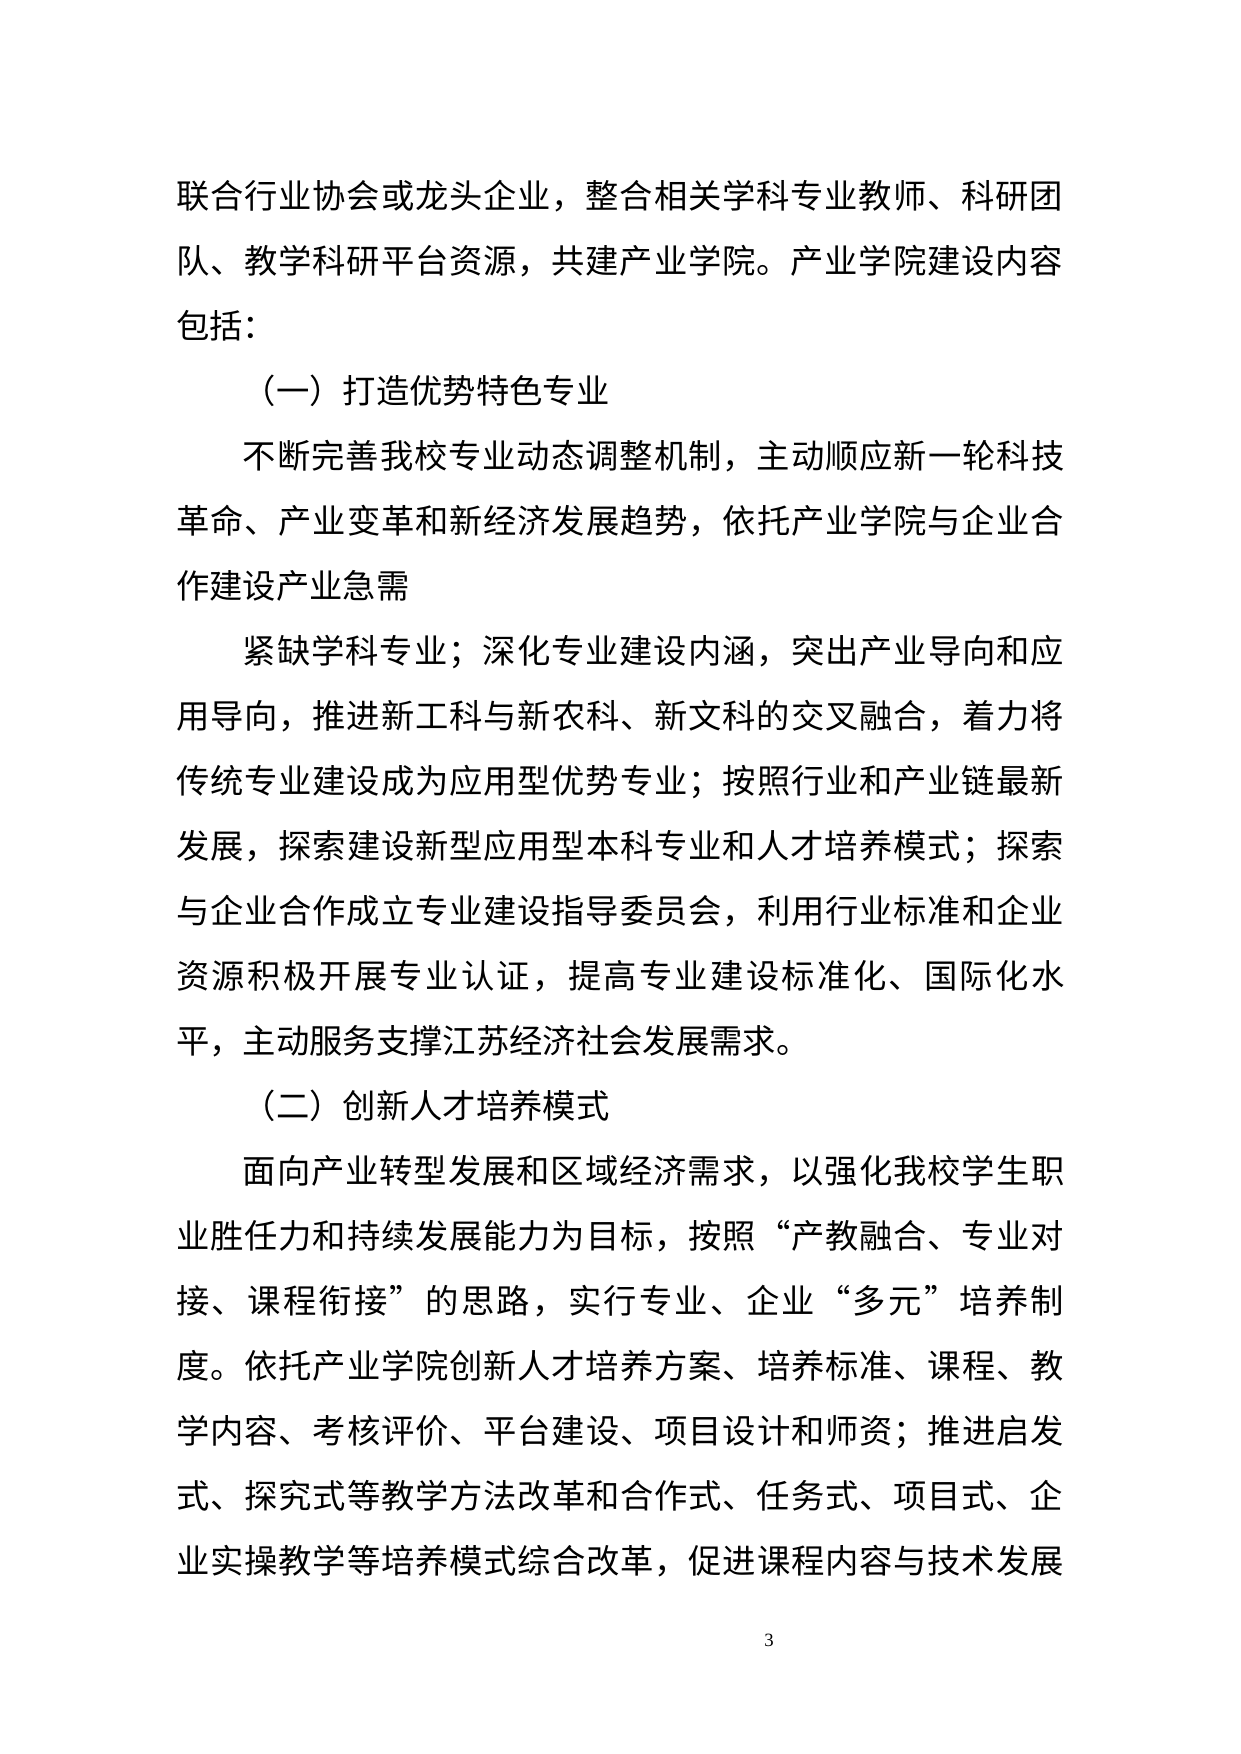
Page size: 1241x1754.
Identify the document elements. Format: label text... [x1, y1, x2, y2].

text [176, 1137, 1064, 1592]
text 紧缺学科专业；深化专业建设内涵，突出产业导向和应用导向，推进新工科与新农科、新文科的交叉融合，着力将传统专业建设成为应用型优势专业；按照行业和产业链最新发展，探索建设新型应用型本科专业和人才培养模式；探索与企业合作成立专业建设指导委员会，利用行业标准和企业资源积极开展专业认证，提高专业建设标准化、国际化水平，主动服务支撑江苏经济社会发展需求。 [176, 617, 1064, 1072]
text （二）创新人才培养模式 [176, 1072, 1064, 1137]
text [176, 162, 1064, 357]
text （一）打造优势特色专业 [176, 357, 1064, 422]
text 不断完善我校专业动态调整机制，主动顺应新一轮科技革命、产业变革和新经济发展趋势，依托产业学院与企业合作建设产业急需 [176, 422, 1064, 617]
